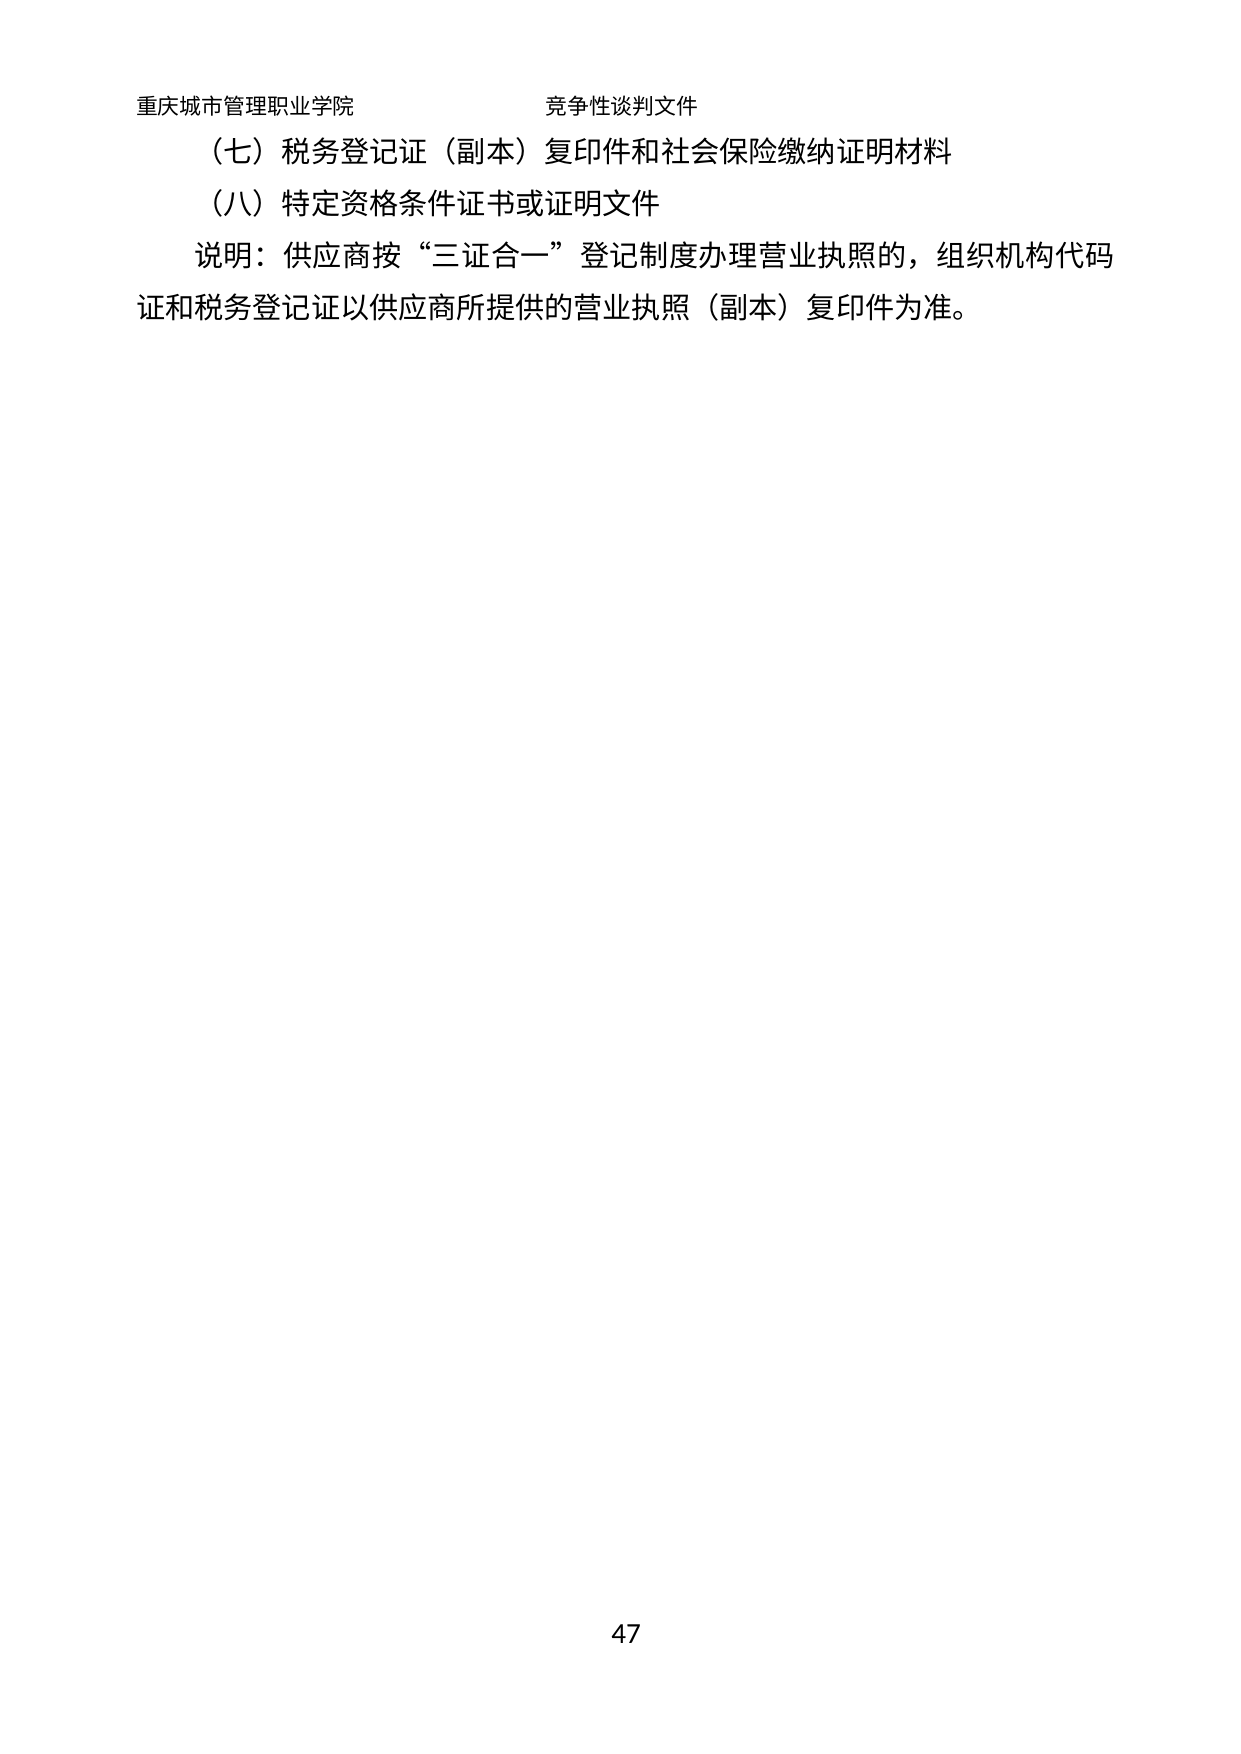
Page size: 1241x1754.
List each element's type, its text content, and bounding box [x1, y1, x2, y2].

text （八）特定资格条件证书或证明文件 [136, 172, 1116, 224]
text （七）税务登记证（副本）复印件和社会保险缴纳证明材料 [136, 120, 1116, 172]
text 说明：供应商按“三证合一”登记制度办理营业执照的，组织机构代码证和税务登记证以供应商所提供的营业执照（副本）复印件为准。 [136, 224, 1116, 329]
